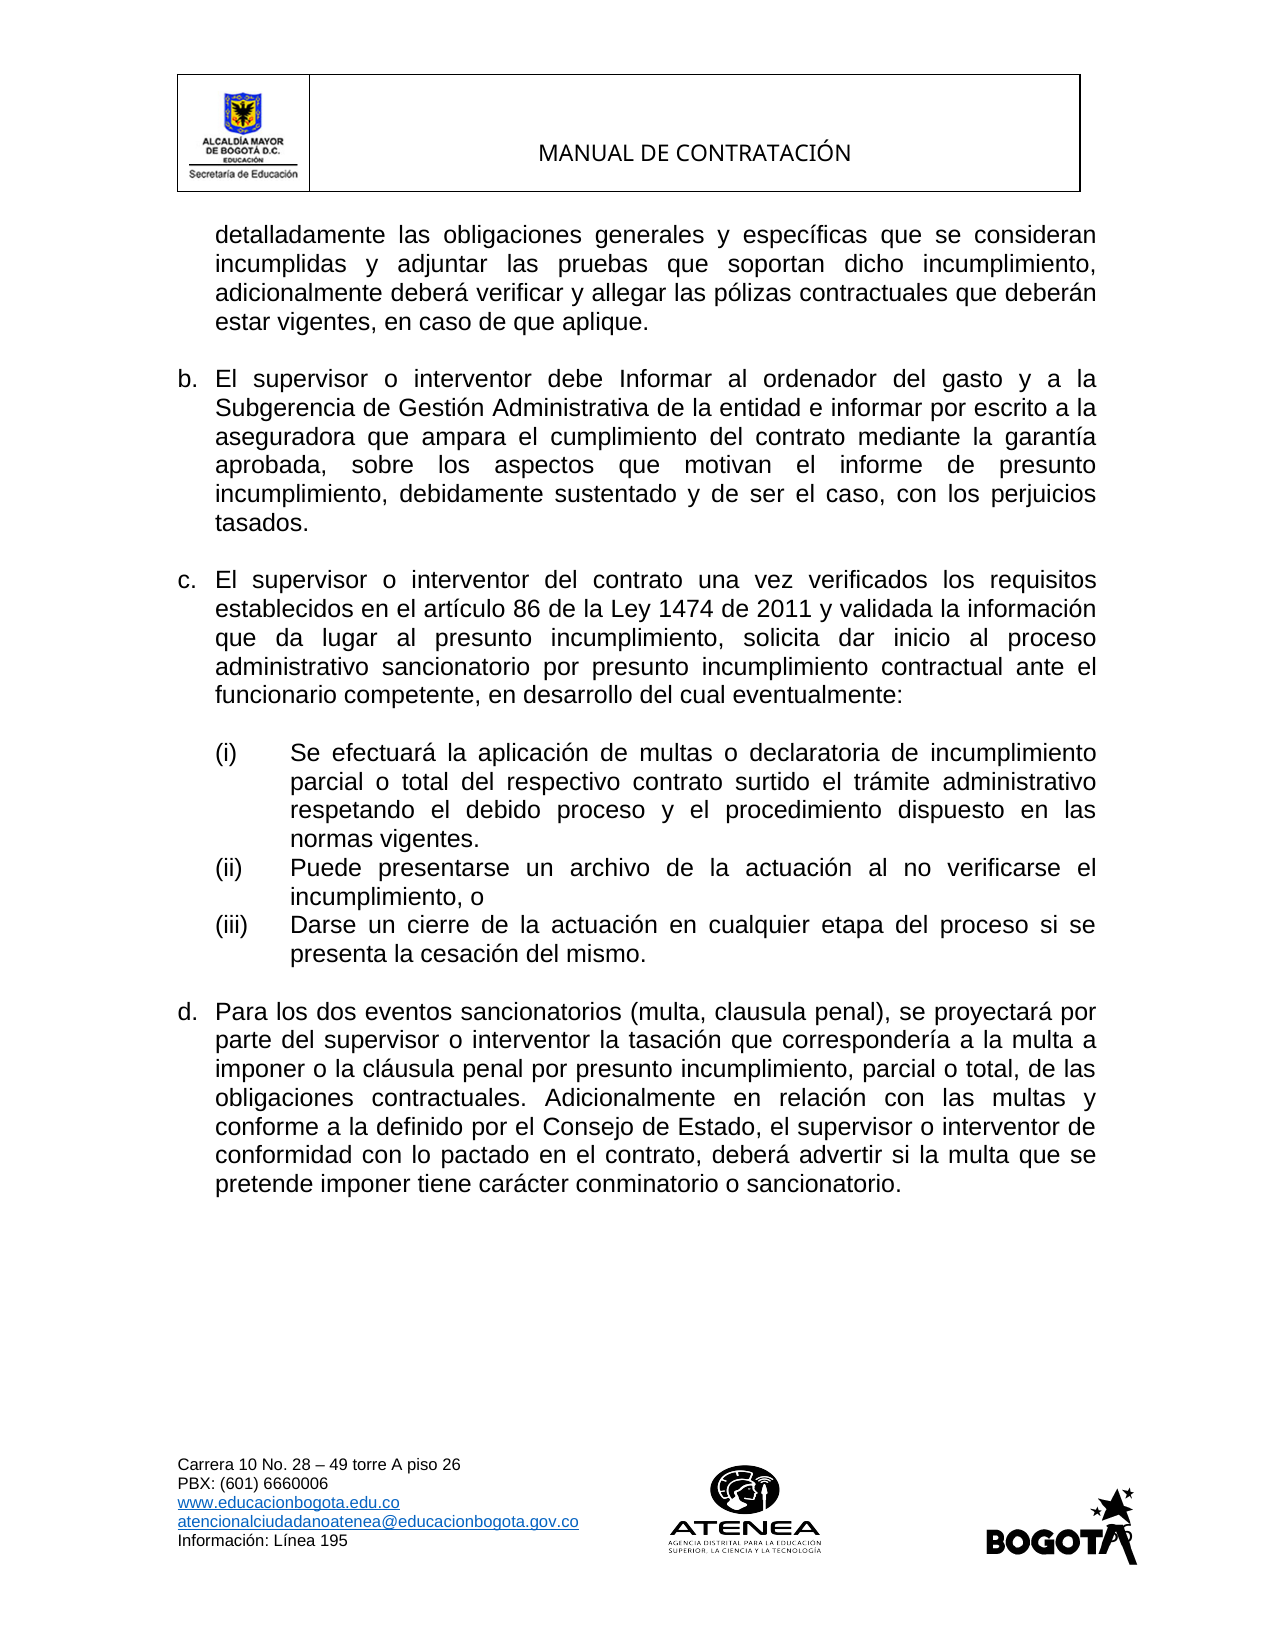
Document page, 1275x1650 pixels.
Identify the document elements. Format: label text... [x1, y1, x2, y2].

list Puede presentarse un archivo de la actuación al no verificarse el incumplimiento, o [215, 853, 1098, 910]
list El supervisor o interventor debe Informar al ordenador del gasto y a la Subgerencia de Gestión Administrativa de la entidad e informar por escrito a la aseguradora que ampara el cumplimiento del contrato mediante la garantía aprobada, sobre los aspectos que motivan el informe de presunto incumplimiento, debidamente sustentado y de ser el caso, con los perjuicios tasados. [177, 364, 1098, 537]
list Para los dos eventos sancionatorios (multa, clausula penal), se proyectará por parte del supervisor o interventor la tasación que correspondería a la multa a imponer o la cláusula penal por presunto incumplimiento, parcial o total, de las obligaciones contractuales. Adicionalmente en relación con las multas y conforme a la definido por el Consejo de Estado, el supervisor o interventor de conformidad con lo pactado en el contrato, deberá advertir si la multa que se pretende imponer tiene carácter conminatorio o sancionatorio. [177, 997, 1098, 1198]
list Se efectuará la aplicación de multas o declaratoria de incumplimiento parcial o total del respectivo contrato surtido el trámite administrativo respetando el debido proceso y el procedimiento dispuesto en las normas vigentes. [215, 738, 1098, 853]
picture [186, 88, 301, 182]
picture [957, 1466, 1165, 1597]
list El supervisor o interventor del contrato una vez verificados los requisitos establecidos en el artículo 86 de la Ley 1474 de 2011 y validada la información que da lugar al presunto incumplimiento, solicita dar inicio al proceso administrativo sancionatorio por presunto incumplimiento contractual ante el funcionario competente, en desarrollo del cual eventualmente: [177, 565, 1098, 709]
picture [656, 1456, 836, 1562]
list Darse un cierre de la actuación en cualquier etapa del proceso si se presenta la cesación del mismo. [215, 910, 1098, 968]
